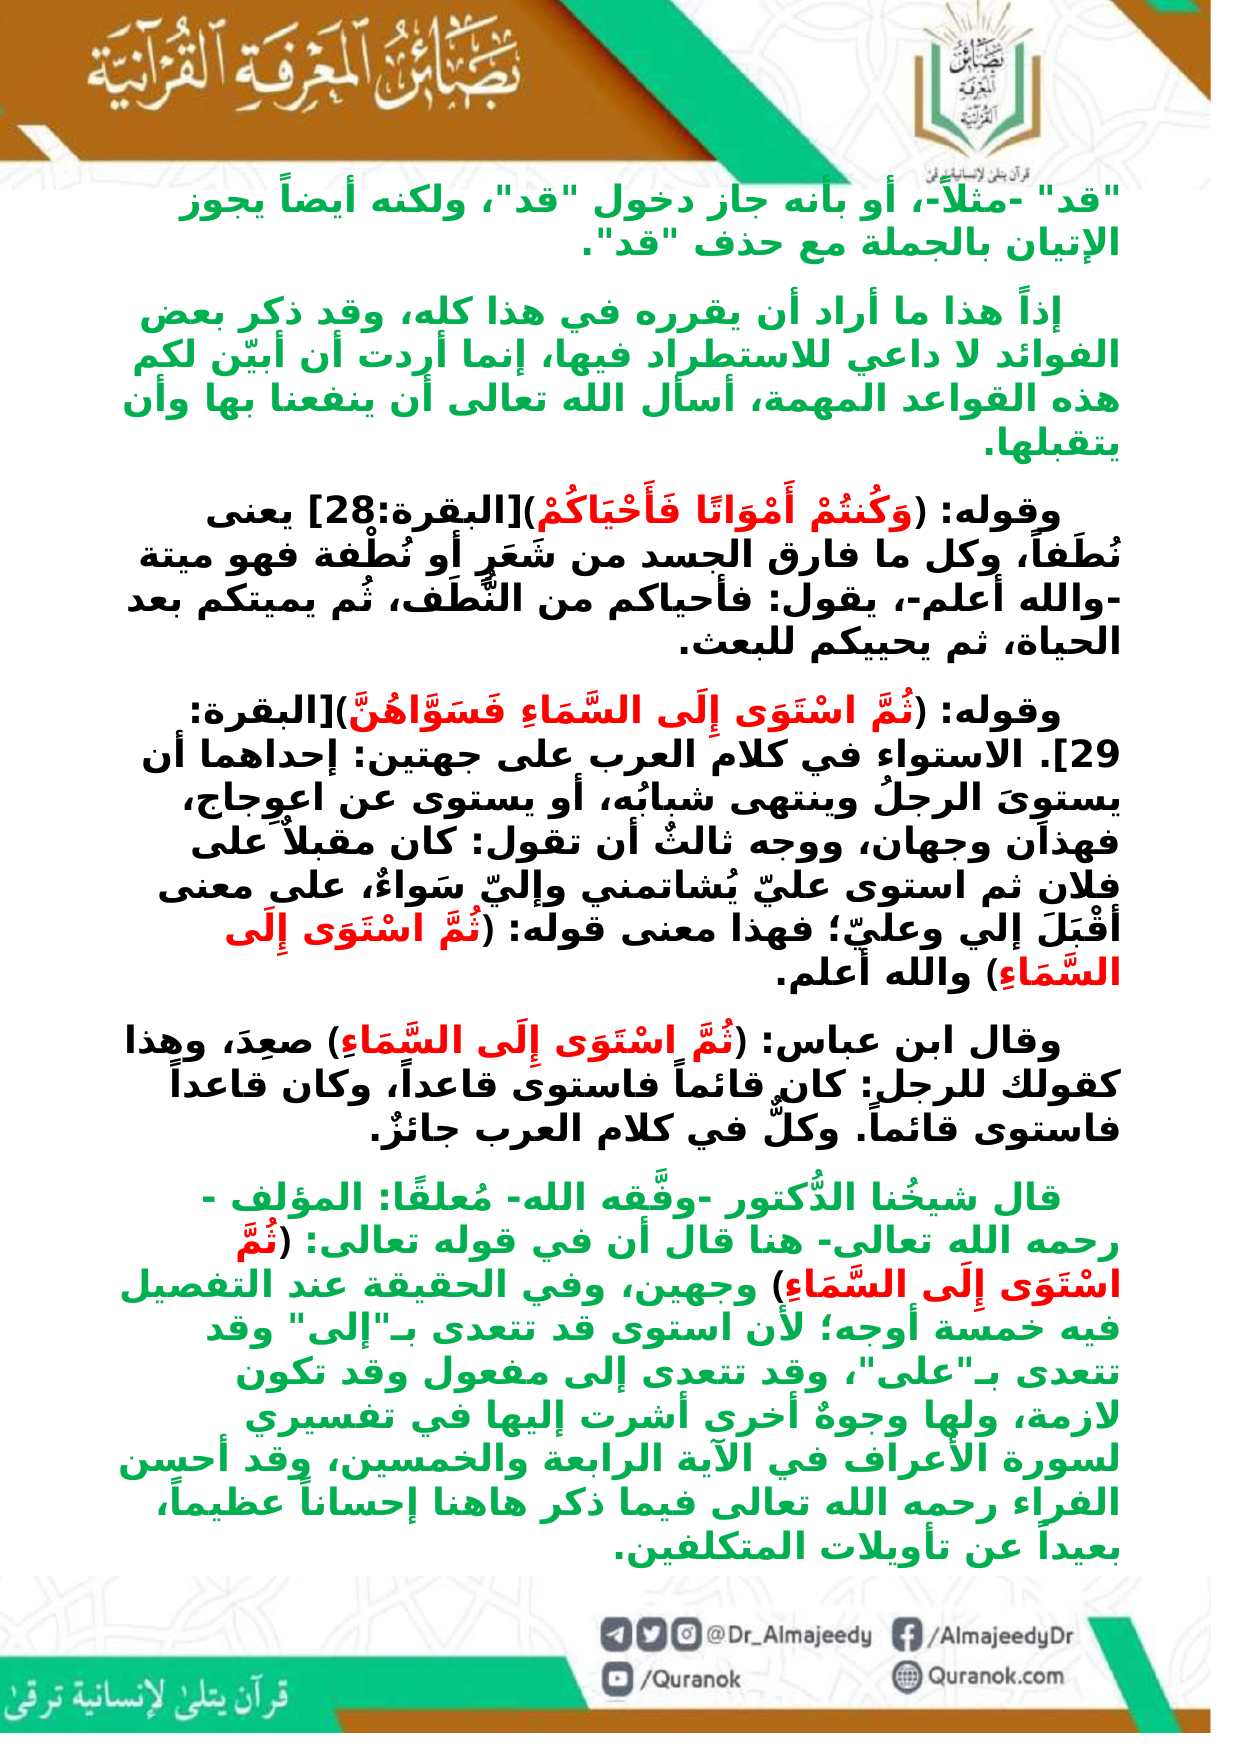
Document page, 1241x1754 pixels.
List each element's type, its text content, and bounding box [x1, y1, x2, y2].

text إذاً هذا ما أراد أن يقرره في هذا كله، وقد ذكر بعض الفوائد لا داعي للاستطراد فيها، إنما أردت أن أبيّن لكم هذه القواعد المهمة، أسأل الله تعالى أن ينفعنا بها وأن يتقبلها. [118, 289, 1122, 464]
text وقال ابن عباس: ﴿ثُمَّ اسْتَوَى إِلَى السَّمَاءِ﴾ صعِدَ، وهذا كقولك للرجل: كان قائماً فاستوى قاعداً، وكان قاعداً فاستوى قائماً. وكلٌّ في كلام العرب جائزٌ. [118, 1019, 1122, 1150]
text قال شيخُنا الدُّكتور -وفَّقه الله- مُعلقًا: المؤلف - رحمه الله تعالى- هنا قال أن في قوله تعالى: ﴿ثُمَّ اسْتَوَى إِلَى السَّمَاءِ﴾ وجهين، وفي الحقيقة عند التفصيل فيه خمسة أوجه؛ لأن استوى قد تتعدى بـ"إلى" وقد تتعدى بـ"على"، وقد تتعدى إلى مفعول وقد تكون لازمة، ولها وجوهٌ أخرى أشرت إليها في تفسيري لسورة الأعراف في الآية الرابعة والخمسين، وقد أحسن الفراء رحمه الله تعالى فيما ذكر هاهنا إحساناً عظيماً، بعيداً عن تأويلات المتكلفين. [118, 1175, 1122, 1568]
picture [0, 0, 1211, 1733]
text وقوله: ﴿وَكُنتُمْ أَمْوَاتًا فَأَحْيَاكُمْ﴾[البقرة:28] يعنى نُطَفاً، وكل ما فارق الجسد من شَعَرٍ أو نُطْفة فهو ميتة -والله أعلم-، يقول: فأحياكم من النُّطَف، ثُم يميتكم بعد الحياة، ثم يحييكم للبعث. [118, 489, 1122, 664]
text وقوله: ﴿ثُمَّ اسْتَوَى إِلَى السَّمَاءِ فَسَوَّاهُنَّ﴾[البقرة:29]. الاستواء في كلام العرب على جهتين: إحداهما أن يستوِىَ الرجلُ وينتهى شبابُه، أو يستوى عن اعوِجاج، فهذان وجهان، ووجه ثالثٌ أن تقول: كان مقبلاٌ على فلان ثم استوى عليّ يُشاتمني وإليّ سَواءٌ، على معنى أقْبَلَ إلي وعليّ؛ فهذا معنى قوله: ﴿ثُمَّ اسْتَوَى إِلَى السَّمَاءِ﴾ والله أعلم. [118, 689, 1122, 994]
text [118, 177, 1122, 264]
